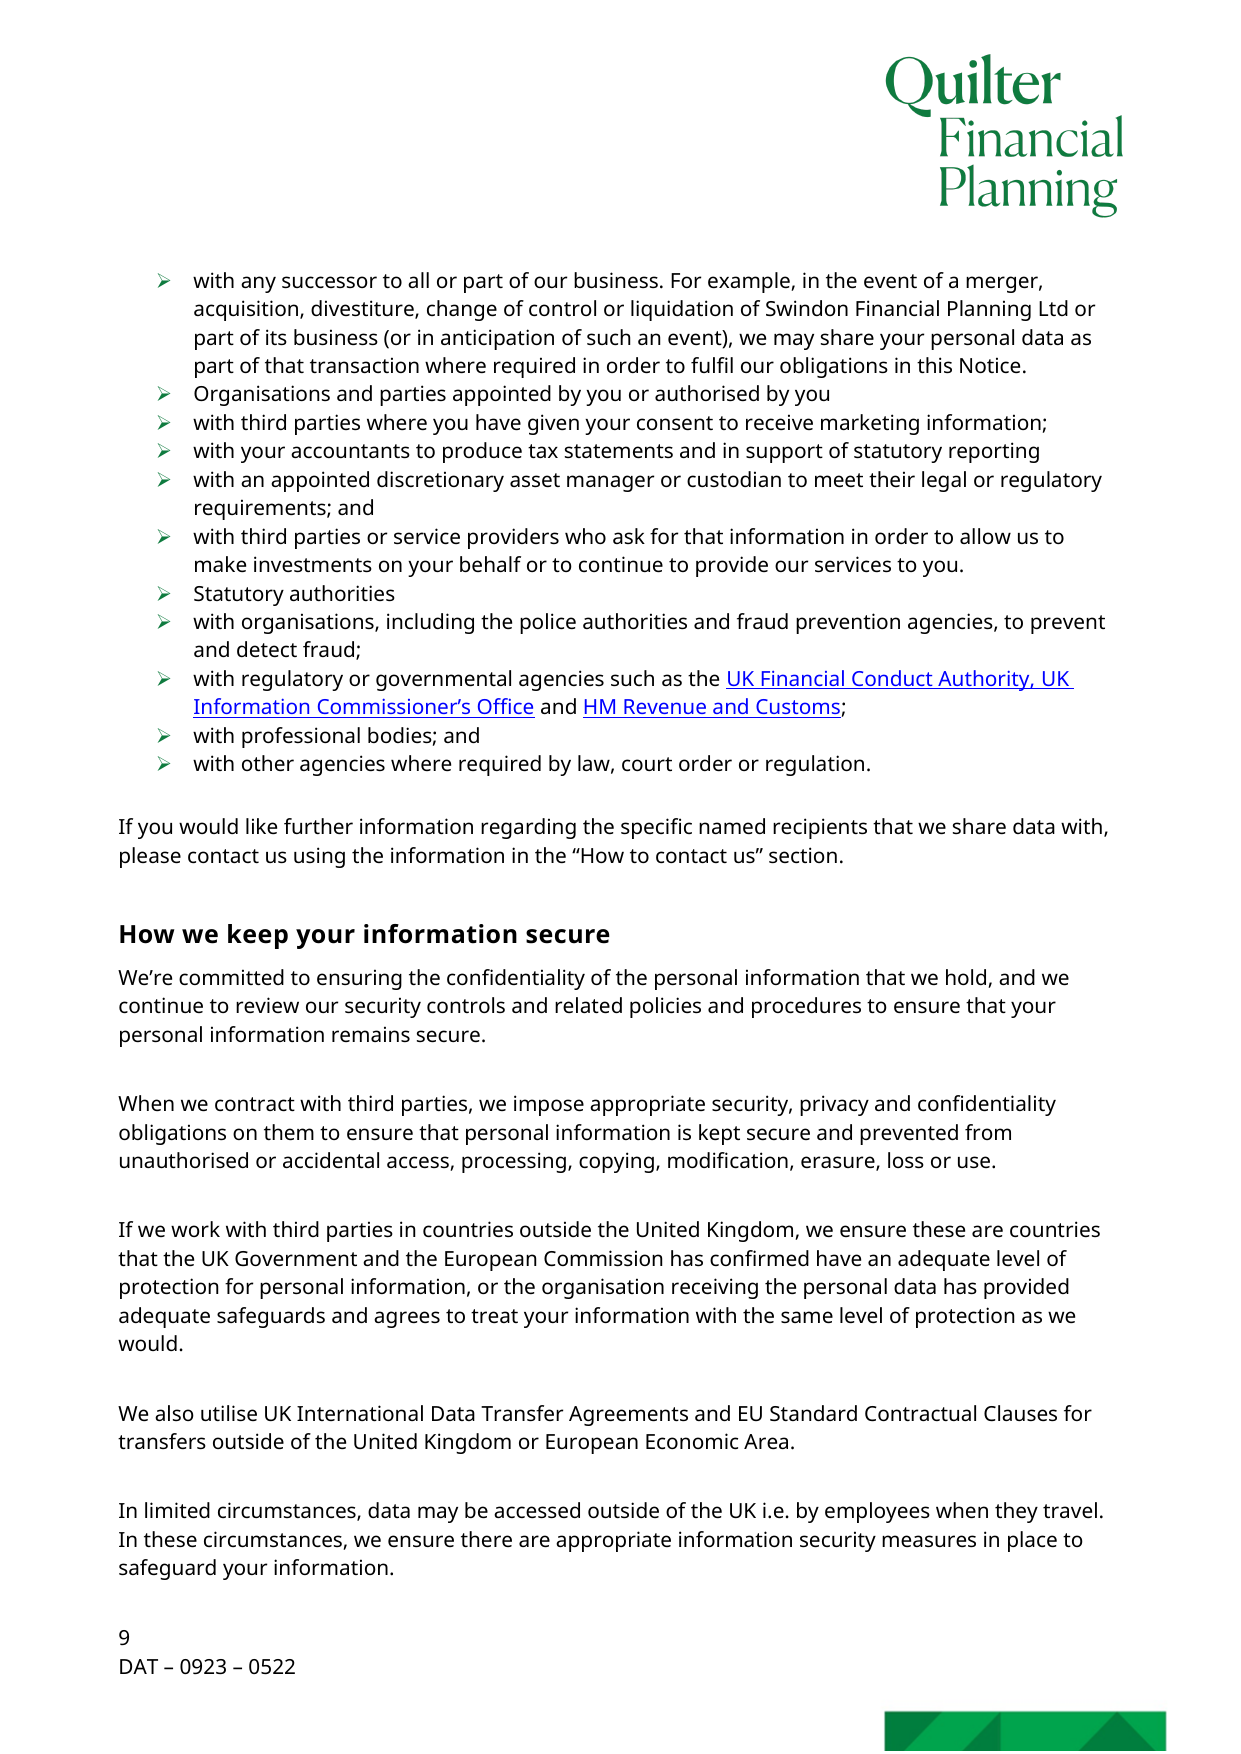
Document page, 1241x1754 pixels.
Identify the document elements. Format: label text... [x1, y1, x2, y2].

picture [854, 1684, 1236, 1750]
text with any successor to all or part of our business. For example, in the event of a merger, acquisition, divestiture, change of control or liquidation of Swindon Financial Planning Ltd or part of its business (or in anticipation of such an event), we may share your personal data as part of that transaction where required in order to fulfil our obligations in this Notice. [156, 266, 1123, 379]
text If we work with third parties in countries outside the United Kingdom, we ensure these are countries that the UK Government and the European Commission has confirmed have an adequate level of protection for personal information, or the organisation receiving the personal data has provided adequate safeguards and agrees to treat your information with the same level of protection as we would. [118, 1216, 1123, 1358]
text with third parties where you have given your consent to receive marketing information; [156, 408, 1123, 436]
text We also utilise UK International Data Transfer Agreements and EU Standard Contractual Clauses for transfers outside of the United Kingdom or European Economic Area. [118, 1399, 1123, 1456]
text with an appointed discretionary asset manager or custodian to meet their legal or regulatory requirements; and [156, 465, 1123, 522]
text When we contract with third parties, we impose appropriate security, privacy and confidentiality obligations on them to ensure that personal information is kept secure and prevented from unauthorised or accidental access, processing, copying, modification, erasure, loss or use. [118, 1089, 1123, 1174]
picture [839, 10, 1168, 252]
text Statutory authorities [156, 579, 1123, 607]
text with other agencies where required by law, court order or regulation. [156, 749, 1123, 778]
text In limited circumstances, data may be accessed outside of the UK i.e. by employees when they travel. In these circumstances, we ensure there are appropriate information security measures in place to safeguard your information. [118, 1496, 1123, 1582]
text with your accountants to produce tax statements and in support of statutory reporting [156, 436, 1123, 465]
subtitle How we keep your information secure [118, 916, 1123, 951]
text with organisations, including the police authorities and fraud prevention agencies, to prevent and detect fraud; [156, 607, 1123, 664]
text with regulatory or governmental agencies such as the UK Financial Conduct Authority, UK Information Commissioner’s Office and HM Revenue and Customs; [156, 664, 1123, 721]
text with professional bodies; and [156, 721, 1123, 749]
text with third parties or service providers who ask for that information in order to allow us to make investments on your behalf or to continue to provide our services to you. [156, 522, 1123, 579]
text If you would like further information regarding the specific named recipients that we share data with, please contact us using the information in the “How to contact us” section. [118, 812, 1123, 869]
text We’re committed to ensuring the confidentiality of the personal information that we hold, and we continue to review our security controls and related policies and procedures to ensure that your personal information remains secure. [118, 963, 1123, 1048]
text Organisations and parties appointed by you or authorised by you [156, 379, 1123, 408]
